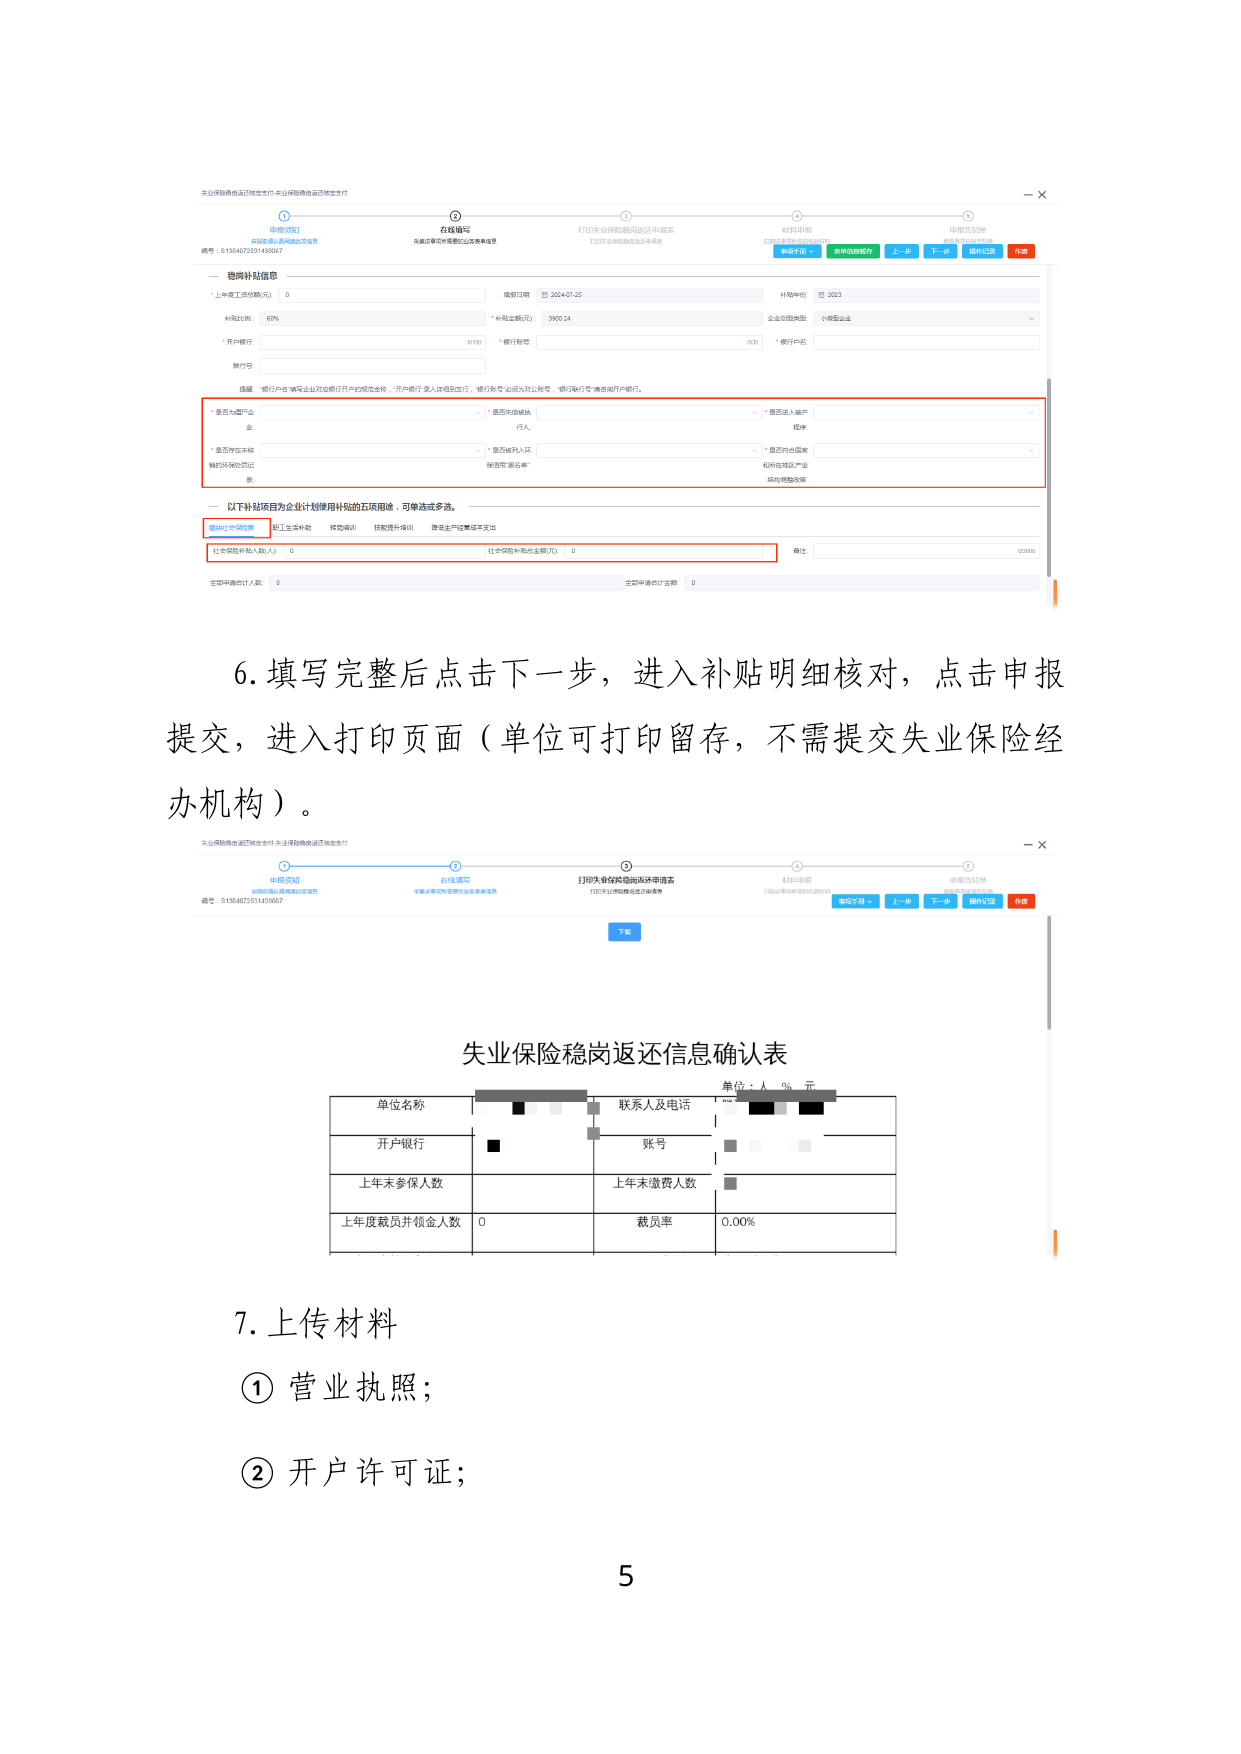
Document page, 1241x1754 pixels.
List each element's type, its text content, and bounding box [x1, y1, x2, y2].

text 6.填写完整后点击下一步，进入补贴明细核对，点击申报提交，进入打印页面（单位可打印留存，不需提交失业保险经办机构）。 [165, 639, 1087, 834]
picture [194, 183, 1058, 612]
text ②开户许可证； [165, 1439, 1087, 1504]
picture [194, 833, 1058, 1262]
text ①营业执照； [165, 1354, 1087, 1419]
list 7.上传材料 [165, 1289, 1087, 1354]
